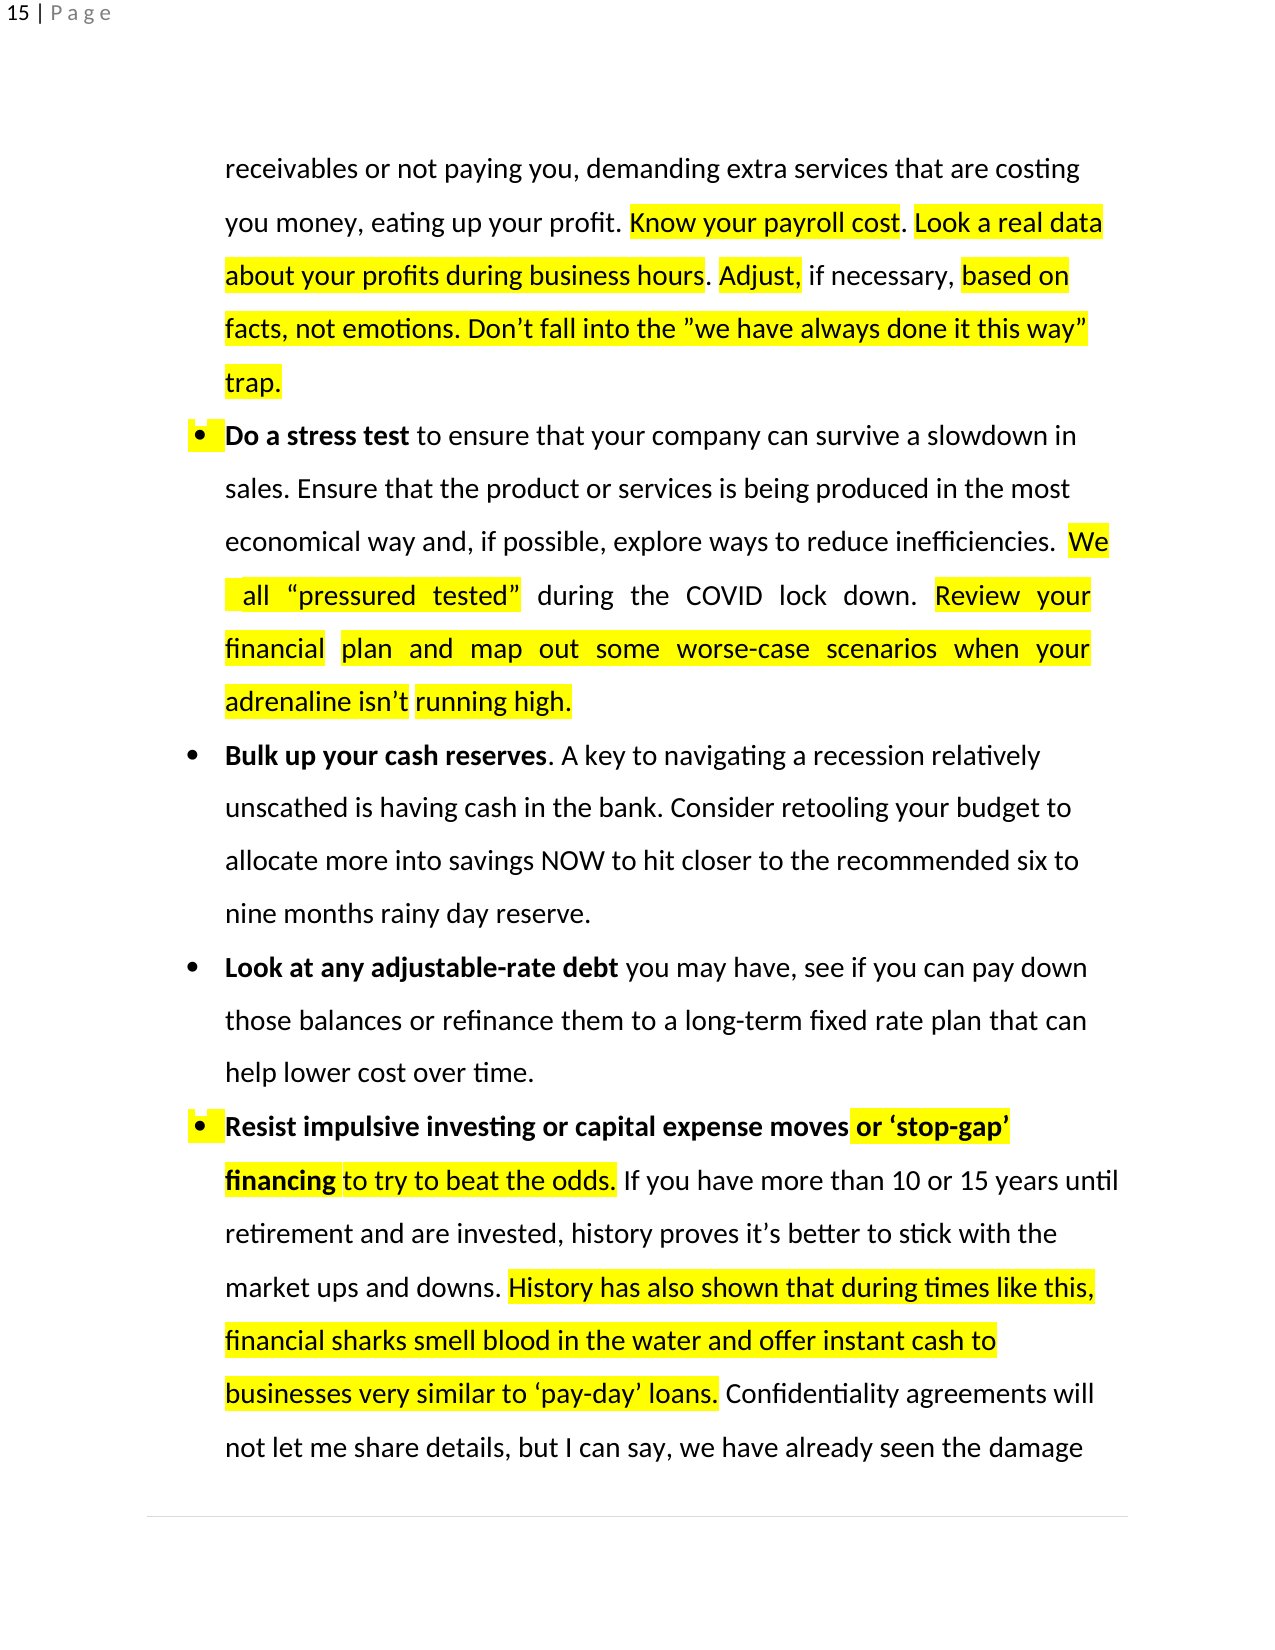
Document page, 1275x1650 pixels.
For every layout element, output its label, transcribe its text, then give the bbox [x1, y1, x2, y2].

text all “pressured tested” during the COVID lock down. Review your financial plan and map out some worse-case scenarios when your adrenaline isn’t running high. [225, 577, 1091, 719]
list Bulk up your cash reserves. A key to navigating a recession relatively unscathed is having cash in the bank. Consider retooling your budget to allocate more into savings NOW to hit closer to the recommended six to nine months rainy day reserve. [187, 737, 1080, 931]
text  Resist impulsive investing or capital expense moves or ‘stop-gap’ financing to try to beat the odds. If you have more than 10 or 15 years until retirement and are invested, history proves it’s better to stick with the market ups and downs. History has also shown that during times like this, financial sharks smell blood in the water and offer instant cash to businesses very similar to ‘pay-day’ loans. Confidentiality agreements will not let me share details, but I can say, we have already seen the damage [187, 1108, 1120, 1464]
list Look at any adjustable-rate debt you may have, see if you can pay down those balances or refinance them to a long-term fixed rate plan that can help lower cost over time. [187, 949, 1088, 1090]
text receivables or not paying you, demanding extra services that are costing you money, eating up your profit. Know your payroll cost. Look a real data about your profits during business hours. Adjust, if necessary, based on facts, not emotions. Don’t fall into the ”we have always done it this way” trap. [225, 150, 1117, 399]
text  Do a stress test to ensure that your company can survive a slowdown in sales. Ensure that the product or services is being produced in the most economical way and, if possible, explore ways to reduce inefficiencies. We [187, 417, 1113, 558]
